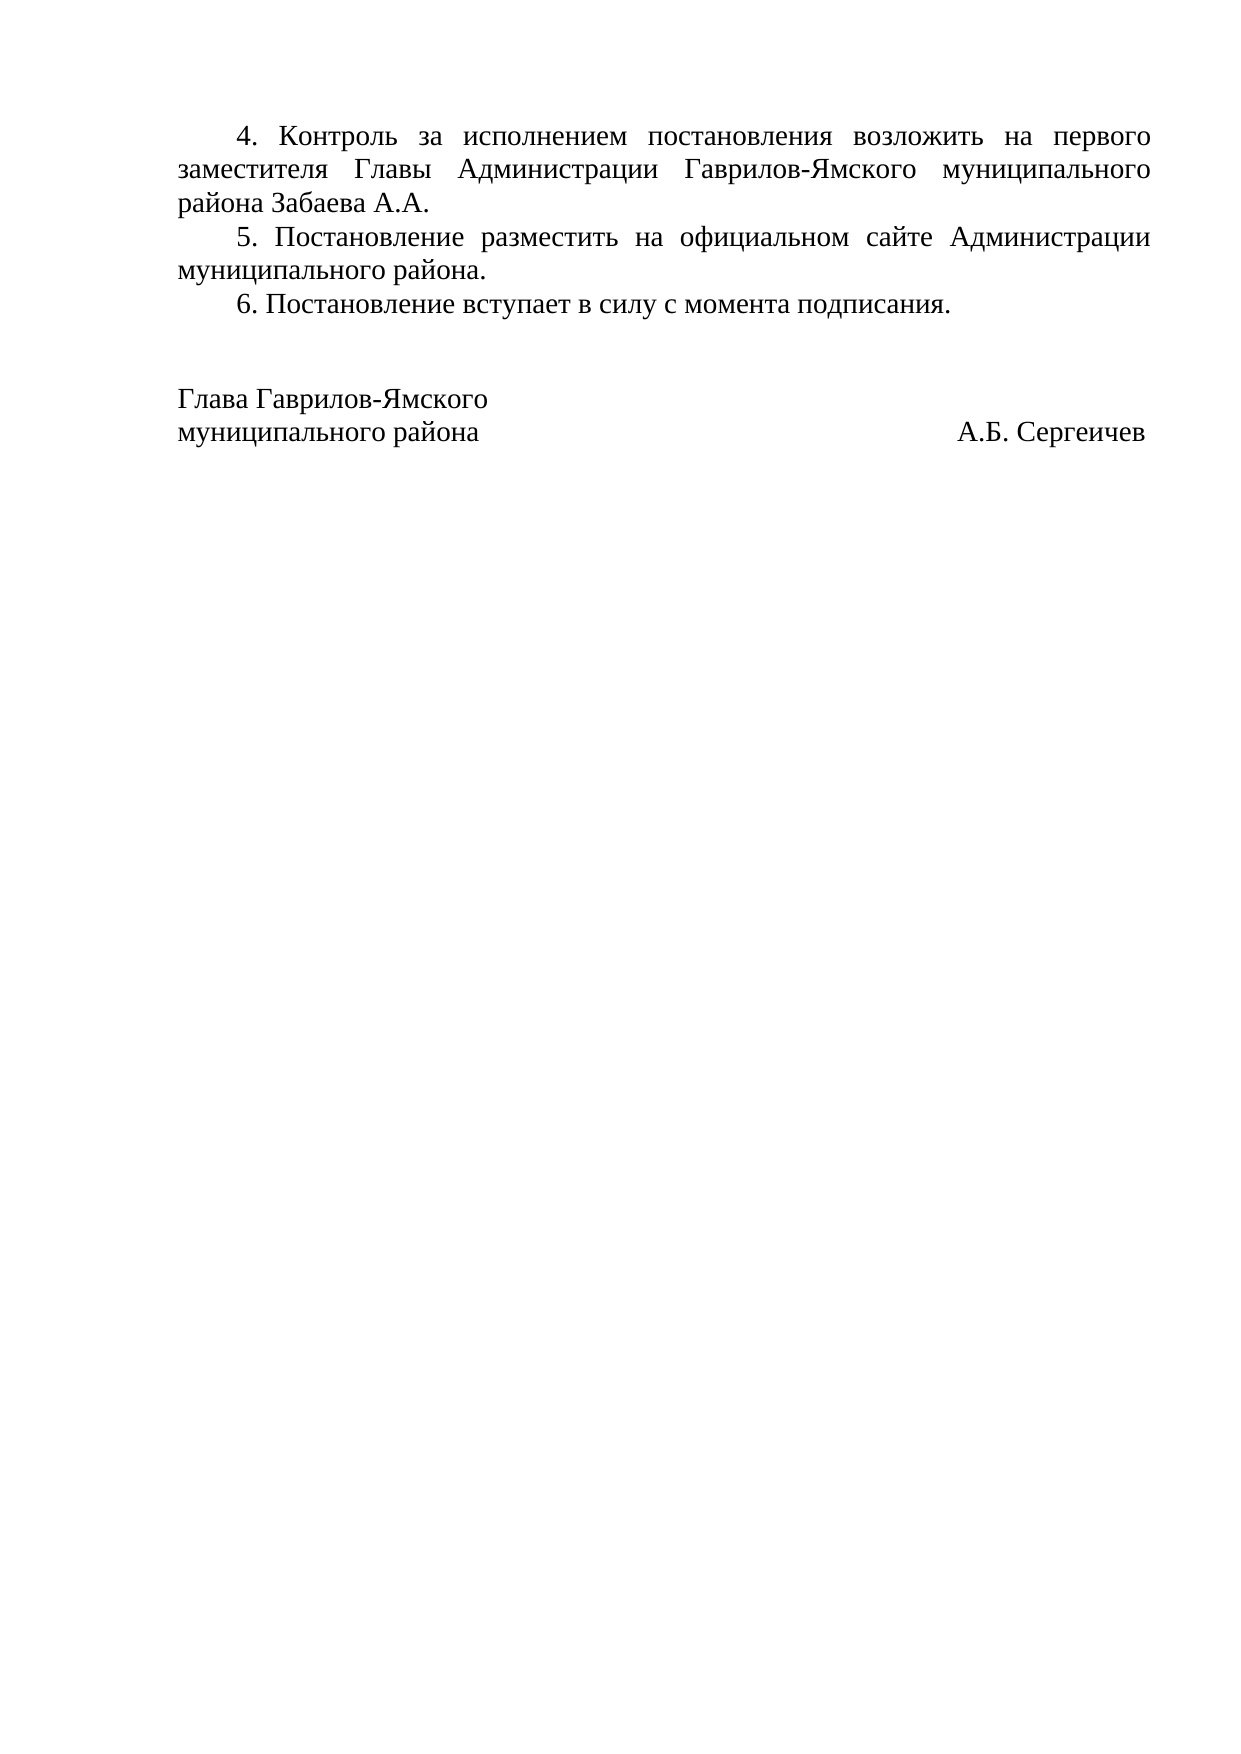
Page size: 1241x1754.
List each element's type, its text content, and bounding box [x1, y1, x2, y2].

text муниципального района А.Б. Сергеичев [177, 414, 1152, 448]
text 4. Контроль за исполнением постановления возложить на первого заместителя Главы Администрации Гаврилов-Ямского муниципального района Забаева А.А. [177, 118, 1152, 219]
text 5. Постановление разместить на официальном сайте Администрации муниципального района. [177, 219, 1152, 286]
text 6. Постановление вступает в силу с момента подписания. [177, 286, 1152, 319]
text Глава Гаврилов-Ямского [177, 381, 1152, 414]
